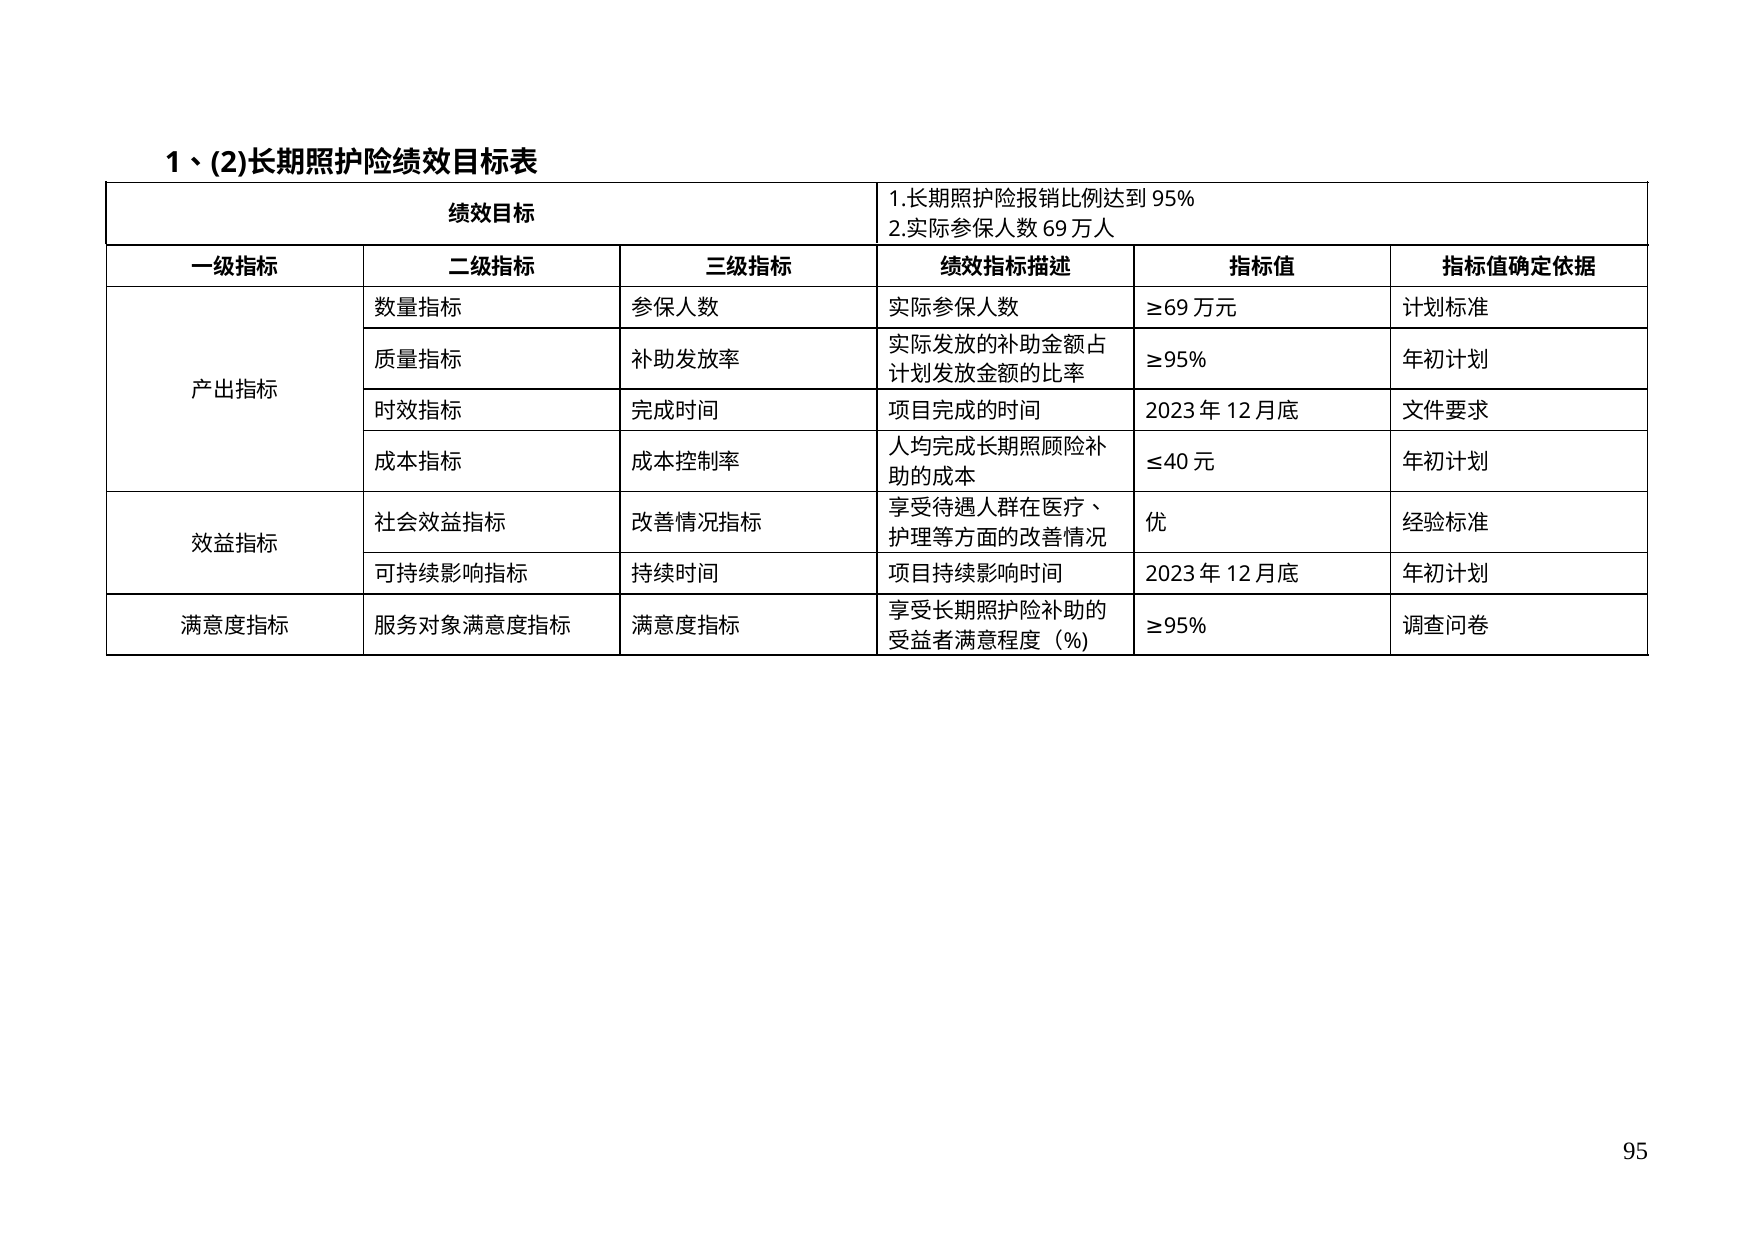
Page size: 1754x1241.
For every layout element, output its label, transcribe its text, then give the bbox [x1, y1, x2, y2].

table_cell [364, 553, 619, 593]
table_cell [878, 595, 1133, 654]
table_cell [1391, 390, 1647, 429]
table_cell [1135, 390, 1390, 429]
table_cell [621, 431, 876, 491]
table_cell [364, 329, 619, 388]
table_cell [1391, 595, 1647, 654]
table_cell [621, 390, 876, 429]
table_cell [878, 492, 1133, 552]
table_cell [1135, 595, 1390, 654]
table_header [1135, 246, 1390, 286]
text 1、(2)长期照护险绩效目标表 [106, 142, 1648, 181]
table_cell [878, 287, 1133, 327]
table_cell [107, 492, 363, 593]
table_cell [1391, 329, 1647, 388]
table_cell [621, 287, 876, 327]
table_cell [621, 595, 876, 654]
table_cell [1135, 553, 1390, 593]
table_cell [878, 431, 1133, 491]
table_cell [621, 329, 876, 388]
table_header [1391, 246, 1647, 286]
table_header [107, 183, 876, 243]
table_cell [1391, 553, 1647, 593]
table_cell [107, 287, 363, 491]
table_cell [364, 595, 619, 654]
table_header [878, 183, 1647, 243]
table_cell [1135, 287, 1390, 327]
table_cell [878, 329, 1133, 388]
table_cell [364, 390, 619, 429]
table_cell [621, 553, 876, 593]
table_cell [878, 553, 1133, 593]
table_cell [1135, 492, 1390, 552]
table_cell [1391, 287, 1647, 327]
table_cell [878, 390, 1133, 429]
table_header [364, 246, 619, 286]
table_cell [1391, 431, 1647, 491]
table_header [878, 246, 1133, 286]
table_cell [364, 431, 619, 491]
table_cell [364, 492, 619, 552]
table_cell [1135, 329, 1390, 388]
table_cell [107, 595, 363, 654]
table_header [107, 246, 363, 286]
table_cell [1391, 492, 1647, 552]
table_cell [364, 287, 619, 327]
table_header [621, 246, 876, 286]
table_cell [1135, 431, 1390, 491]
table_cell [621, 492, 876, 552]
